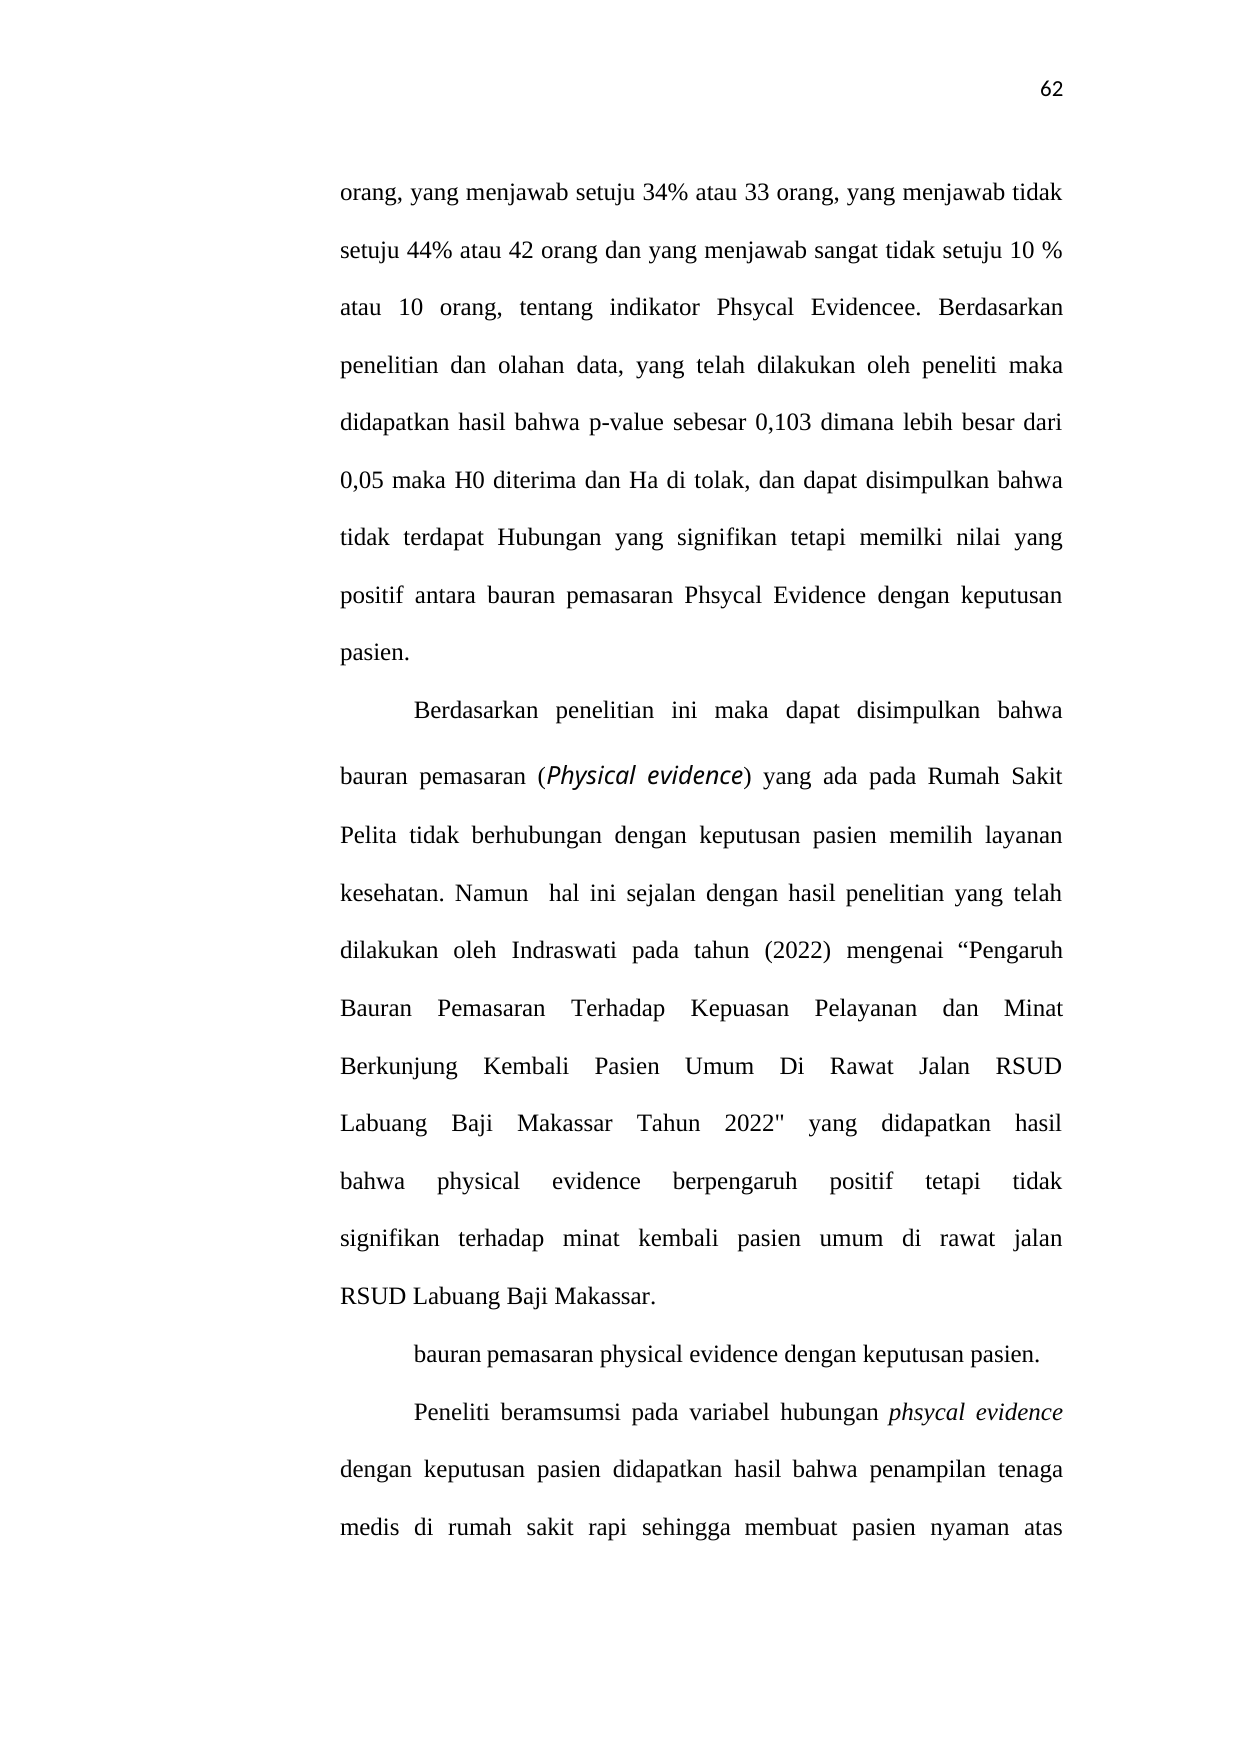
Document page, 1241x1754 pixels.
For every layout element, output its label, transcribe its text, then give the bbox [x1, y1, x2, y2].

list bauran pemasaran physical evidence dengan keputusan pasien. [340, 1339, 1063, 1368]
list Berdasarkan penelitian ini maka dapat disimpulkan bahwa bauran pemasaran (Physilcal elvildelnce) yang ada pada Rumah Sakit Pelita tidak berhubungan dengan keputusan pasien memilih layanan kesehatan. Namun hal ini sejalan dengan hasil penelitian yang telah dilakukan oleh Ilndraswatil pada tahun (2022) mengenai “Pengaruh Bauran Pemasaran Terhadap Kepuasan Pelayanan dan Minat Berkunjung Kembali Pasien Umum Di Rawat Jalan RSUD Labuang Baji Makassar Tahun 2022" yang didapatkan hasil bahwa physical evidence berpengaruh positif tetapi tidak signifikan terhadap minat kembali pasien umum di rawat jalan RSUD Labuang Baji Makassar. [340, 695, 1063, 1310]
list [340, 1397, 1063, 1541]
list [340, 177, 1063, 666]
